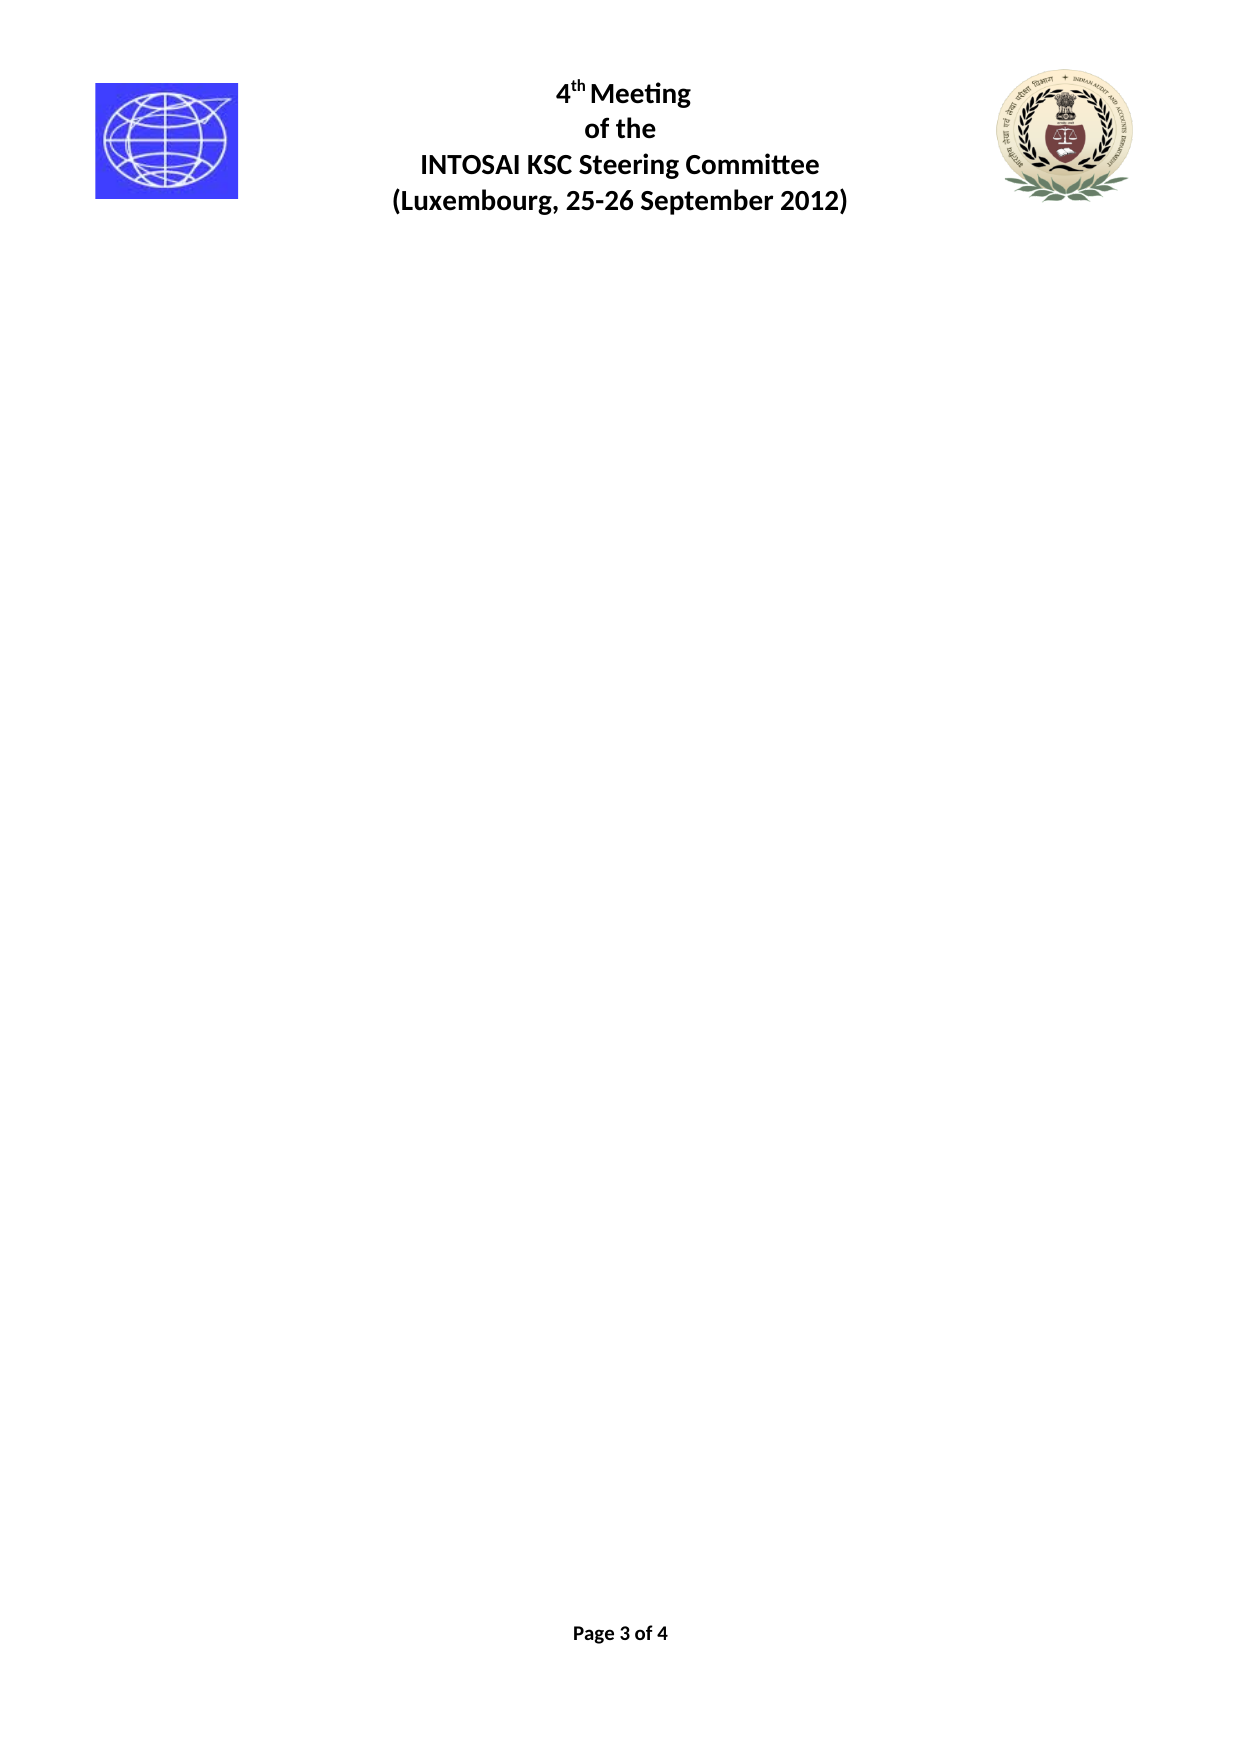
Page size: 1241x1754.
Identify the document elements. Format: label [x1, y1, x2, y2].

picture [95, 83, 239, 199]
picture [990, 67, 1141, 203]
